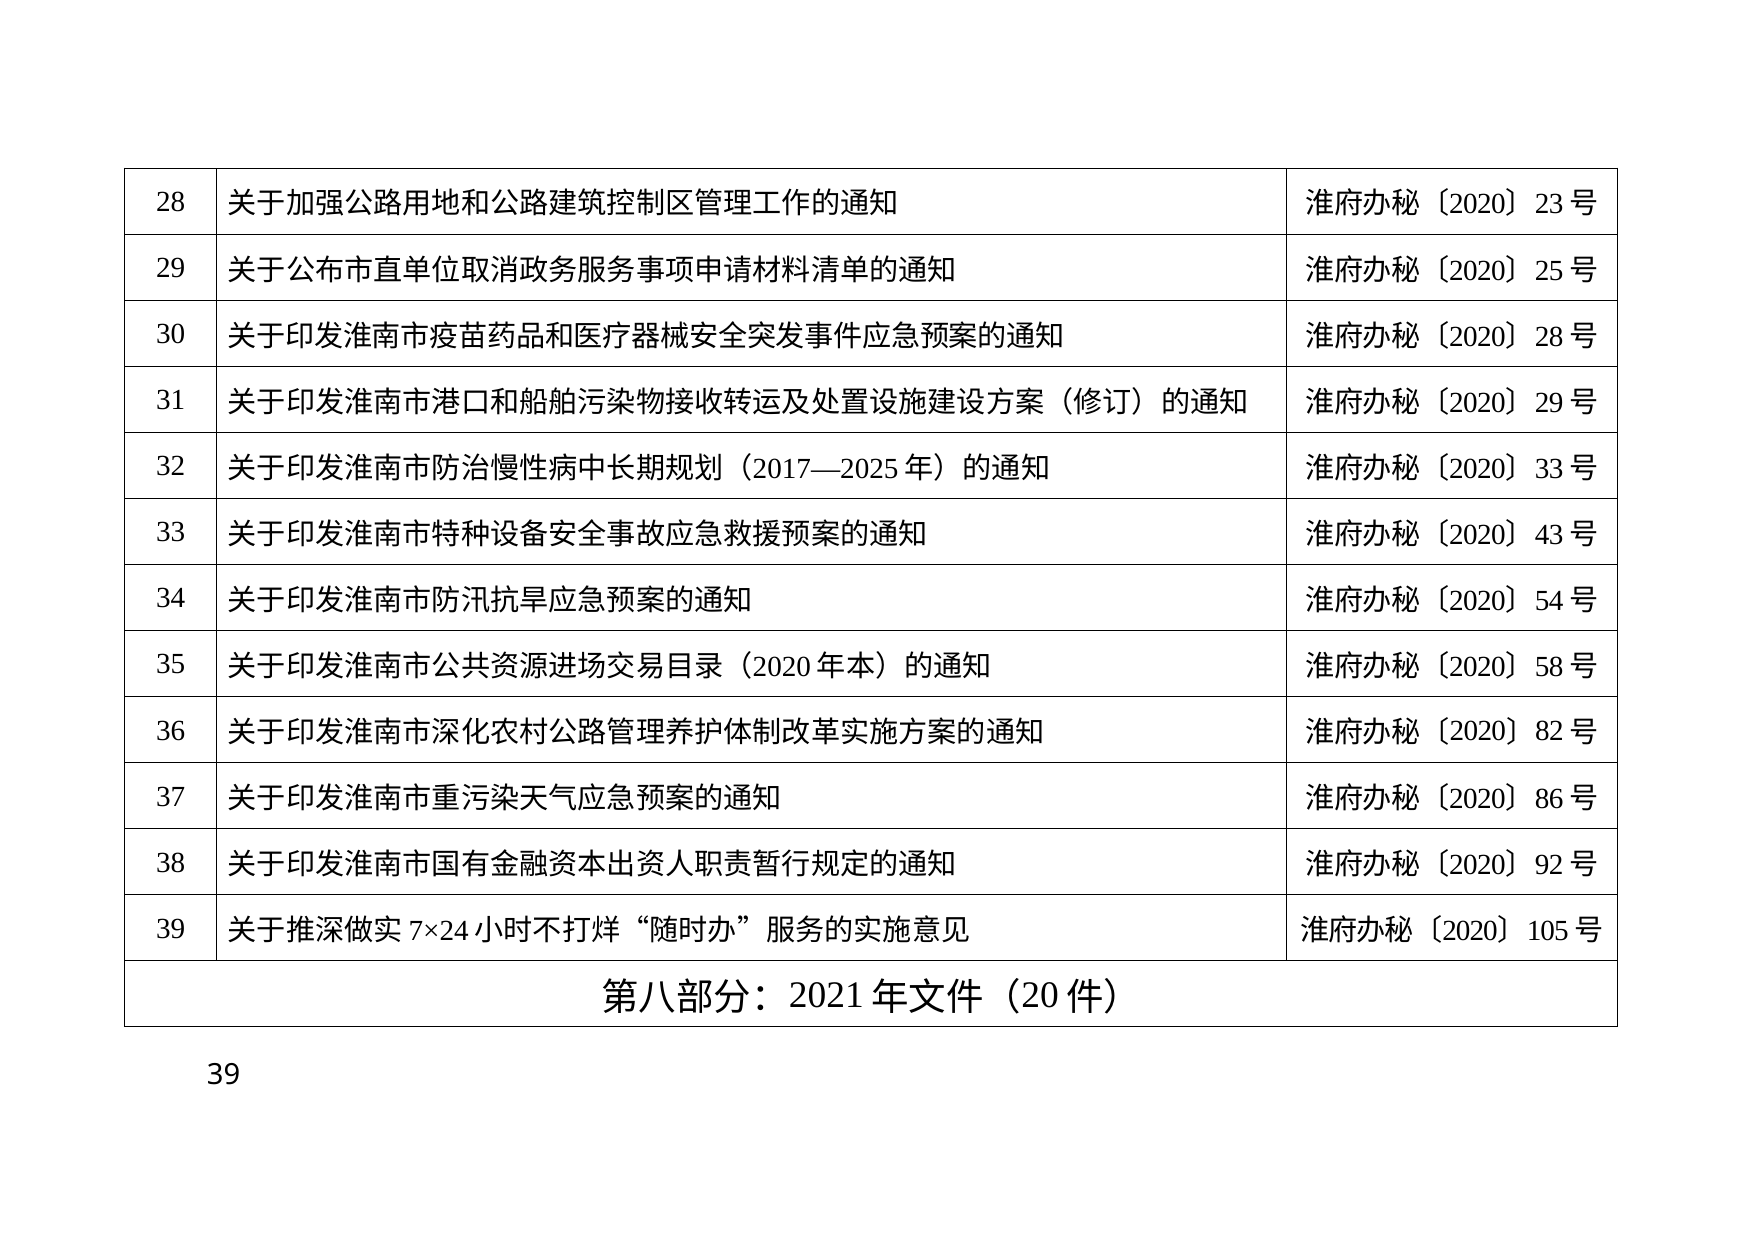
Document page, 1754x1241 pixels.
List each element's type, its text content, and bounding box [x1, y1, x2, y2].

table_cell 淮府办秘〔2020〕43号 [1287, 499, 1617, 564]
table_cell 28 [125, 169, 216, 234]
table_cell 淮府办秘〔2020〕28号 [1287, 301, 1617, 366]
table_cell 36 [125, 697, 216, 762]
table_cell 淮府办秘〔2020〕86号 [1287, 763, 1617, 828]
table_cell 淮府办秘〔2020〕29号 [1287, 367, 1617, 432]
table_cell 29 [125, 235, 216, 300]
table_cell 淮府办秘〔2020〕23号 [1287, 169, 1617, 234]
table_cell 关于公布市直单位取消政务服务事项申请材料清单的通知 [217, 235, 1286, 300]
table_cell 淮府办秘〔2020〕54号 [1287, 565, 1617, 630]
table_cell 淮府办秘〔2020〕25号 [1287, 235, 1617, 300]
table_cell 31 [125, 367, 216, 432]
table_cell 关于印发淮南市特种设备安全事故应急救援预案的通知 [217, 499, 1286, 564]
table_cell 38 [125, 829, 216, 894]
table_cell 淮府办秘〔2020〕58号 [1287, 631, 1617, 696]
table_cell 关于印发淮南市重污染天气应急预案的通知 [217, 763, 1286, 828]
table_cell 关于印发淮南市防治慢性病中长期规划（2017—2025年）的通知 [217, 433, 1286, 498]
table_cell 淮府办秘〔2020〕82号 [1287, 697, 1617, 762]
table_cell 淮府办秘〔2020〕105号 [1287, 895, 1617, 960]
table_cell 关于推深做实7×24小时不打烊“随时办”服务的实施意见 [217, 895, 1286, 960]
table_cell 第八部分：2021年文件（20件） [125, 961, 1617, 1026]
table_cell 关于印发淮南市疫苗药品和医疗器械安全突发事件应急预案的通知 [217, 301, 1286, 366]
table_cell 35 [125, 631, 216, 696]
table_cell 39 [125, 895, 216, 960]
table_cell 30 [125, 301, 216, 366]
table_cell 关于印发淮南市港口和船舶污染物接收转运及处置设施建设方案（修订）的通知 [217, 367, 1286, 432]
table_cell 关于印发淮南市国有金融资本出资人职责暂行规定的通知 [217, 829, 1286, 894]
table_cell 关于印发淮南市深化农村公路管理养护体制改革实施方案的通知 [217, 697, 1286, 762]
table_cell 淮府办秘〔2020〕33号 [1287, 433, 1617, 498]
table_cell 淮府办秘〔2020〕92号 [1287, 829, 1617, 894]
table_cell 32 [125, 433, 216, 498]
table_cell 34 [125, 565, 216, 630]
table_cell 关于印发淮南市公共资源进场交易目录（2020年本）的通知 [217, 631, 1286, 696]
table_cell 37 [125, 763, 216, 828]
table_cell 关于加强公路用地和公路建筑控制区管理工作的通知 [217, 169, 1286, 234]
table_cell 33 [125, 499, 216, 564]
table_cell 关于印发淮南市防汛抗旱应急预案的通知 [217, 565, 1286, 630]
